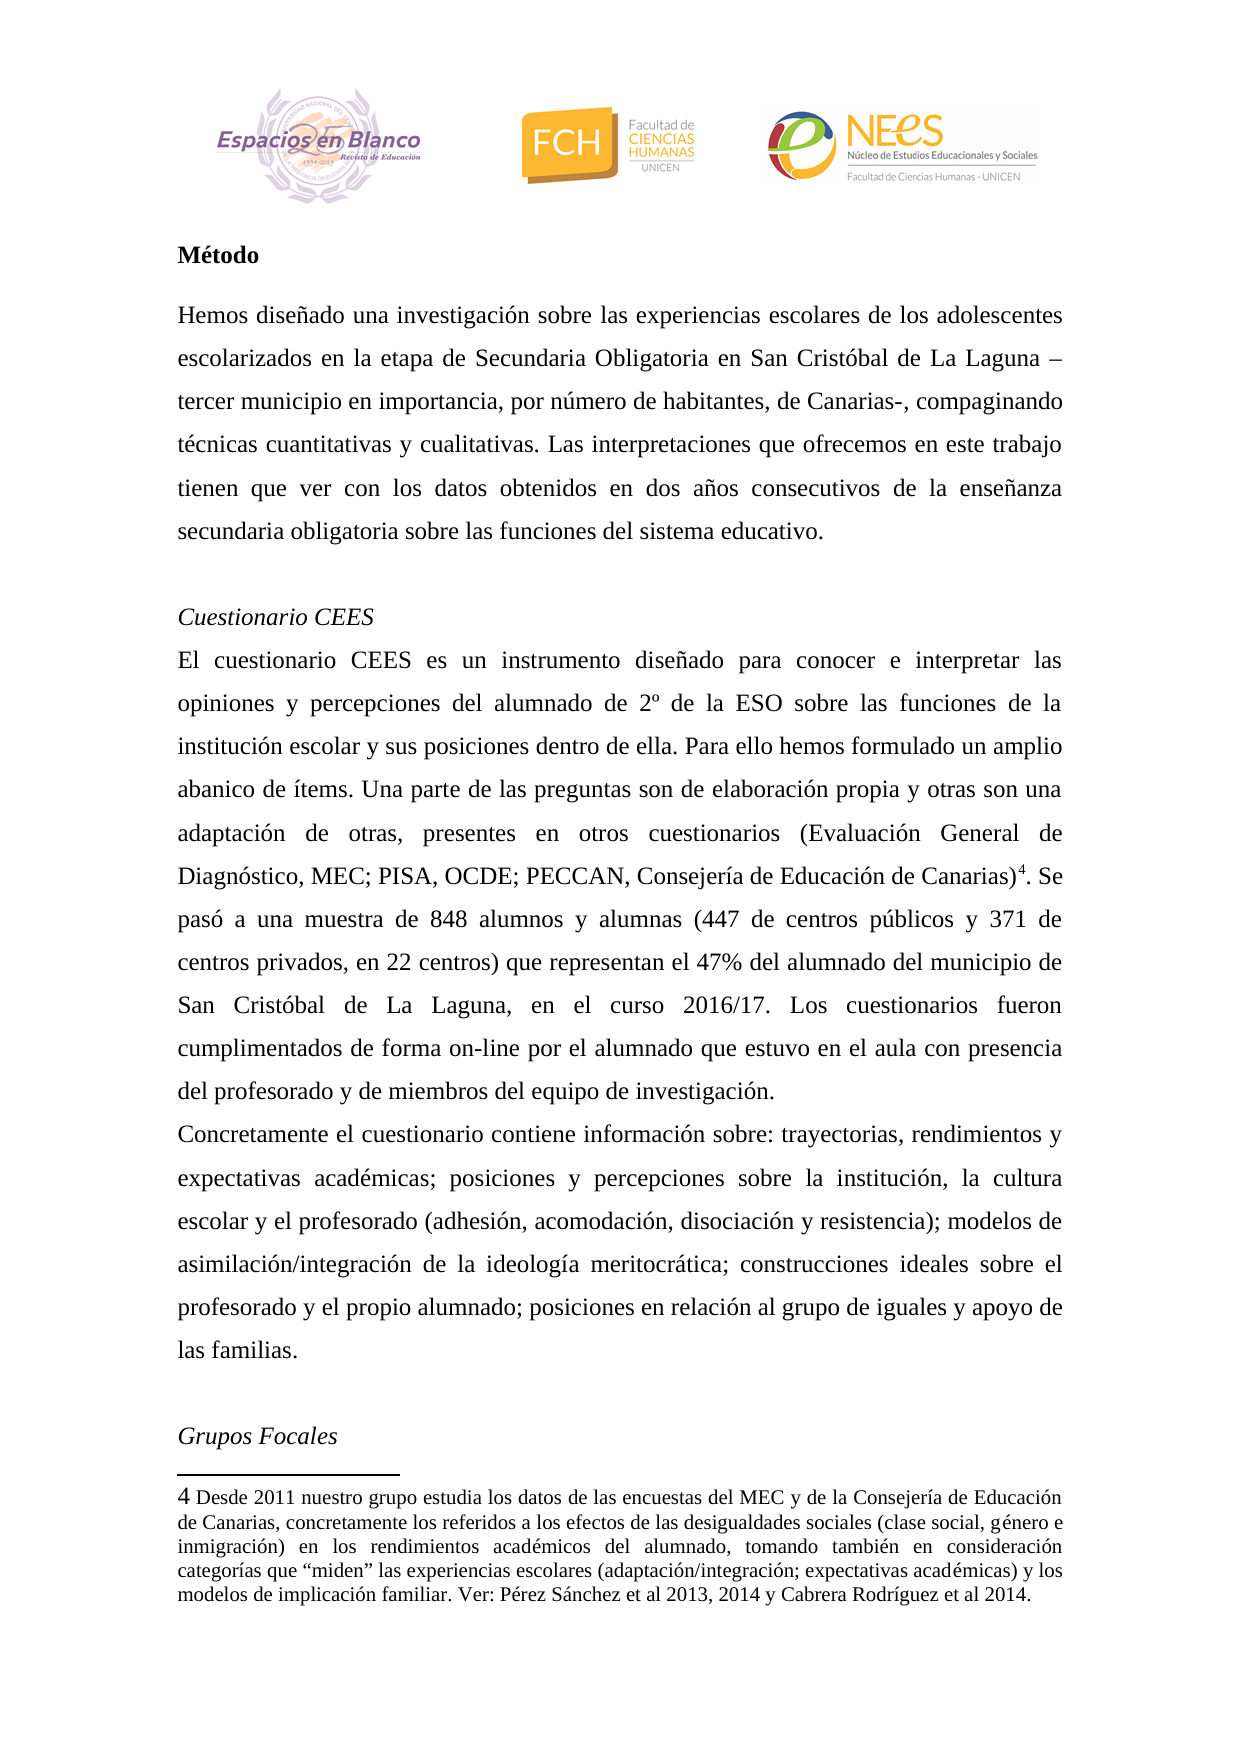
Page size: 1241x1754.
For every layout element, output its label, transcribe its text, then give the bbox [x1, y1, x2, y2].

text Hemos diseñado una investigación sobre las experiencias escolares de los adolescentes escolarizados en la etapa de Secundaria Obligatoria en San Cristóbal de La Laguna –tercer municipio en importancia, por número de habitantes, de Canarias-, compaginando técnicas cuantitativas y cualitativas. Las interpretaciones que ofrecemos en este trabajo tienen que ver con los datos obtenidos en dos años consecutivos de la enseñanza secundaria obligatoria sobre las funciones del sistema educativo. [177, 300, 1063, 544]
text Método [177, 241, 1063, 269]
text El cuestionario CEES es un instrumento diseñado para conocer e interpretar las opiniones y percepciones del alumnado de 2º de la ESO sobre las funciones de la institución escolar y sus posiciones dentro de ella. Para ello hemos formulado un amplio abanico de ítems. Una parte de las preguntas son de elaboración propia y otras son una adaptación de otras, presentes en otros cuestionarios (Evaluación General de Diagnóstico, MEC; PISA, OCDE; PECCAN, Consejería de Educación de Canarias). Se pasó a una muestra de 848 alumnos y alumnas (447 de centros públicos y 371 de centros privados, en 22 centros) que representan el 47% del alumnado del municipio de San Cristóbal de La Laguna, en el curso 2016/17. Los cuestionarios fueron cumplimentados de forma on-line por el alumnado que estuvo en el aula con presencia del profesorado y de miembros del equipo de investigación. [177, 645, 1063, 1105]
text Cuestionario CEES [177, 602, 1063, 631]
picture [177, 73, 1063, 241]
text Concretamente el cuestionario contiene información sobre: trayectorias, rendimientos y expectativas académicas; posiciones y percepciones sobre la institución, la cultura escolar y el profesorado (adhesión, acomodación, disociación y resistencia); modelos de asimilación/integración de la ideología meritocrática; construcciones ideales sobre el profesorado y el propio alumnado; posiciones en relación al grupo de iguales y apoyo de las familias. [177, 1119, 1063, 1364]
text Grupos Focales [177, 1421, 1063, 1450]
